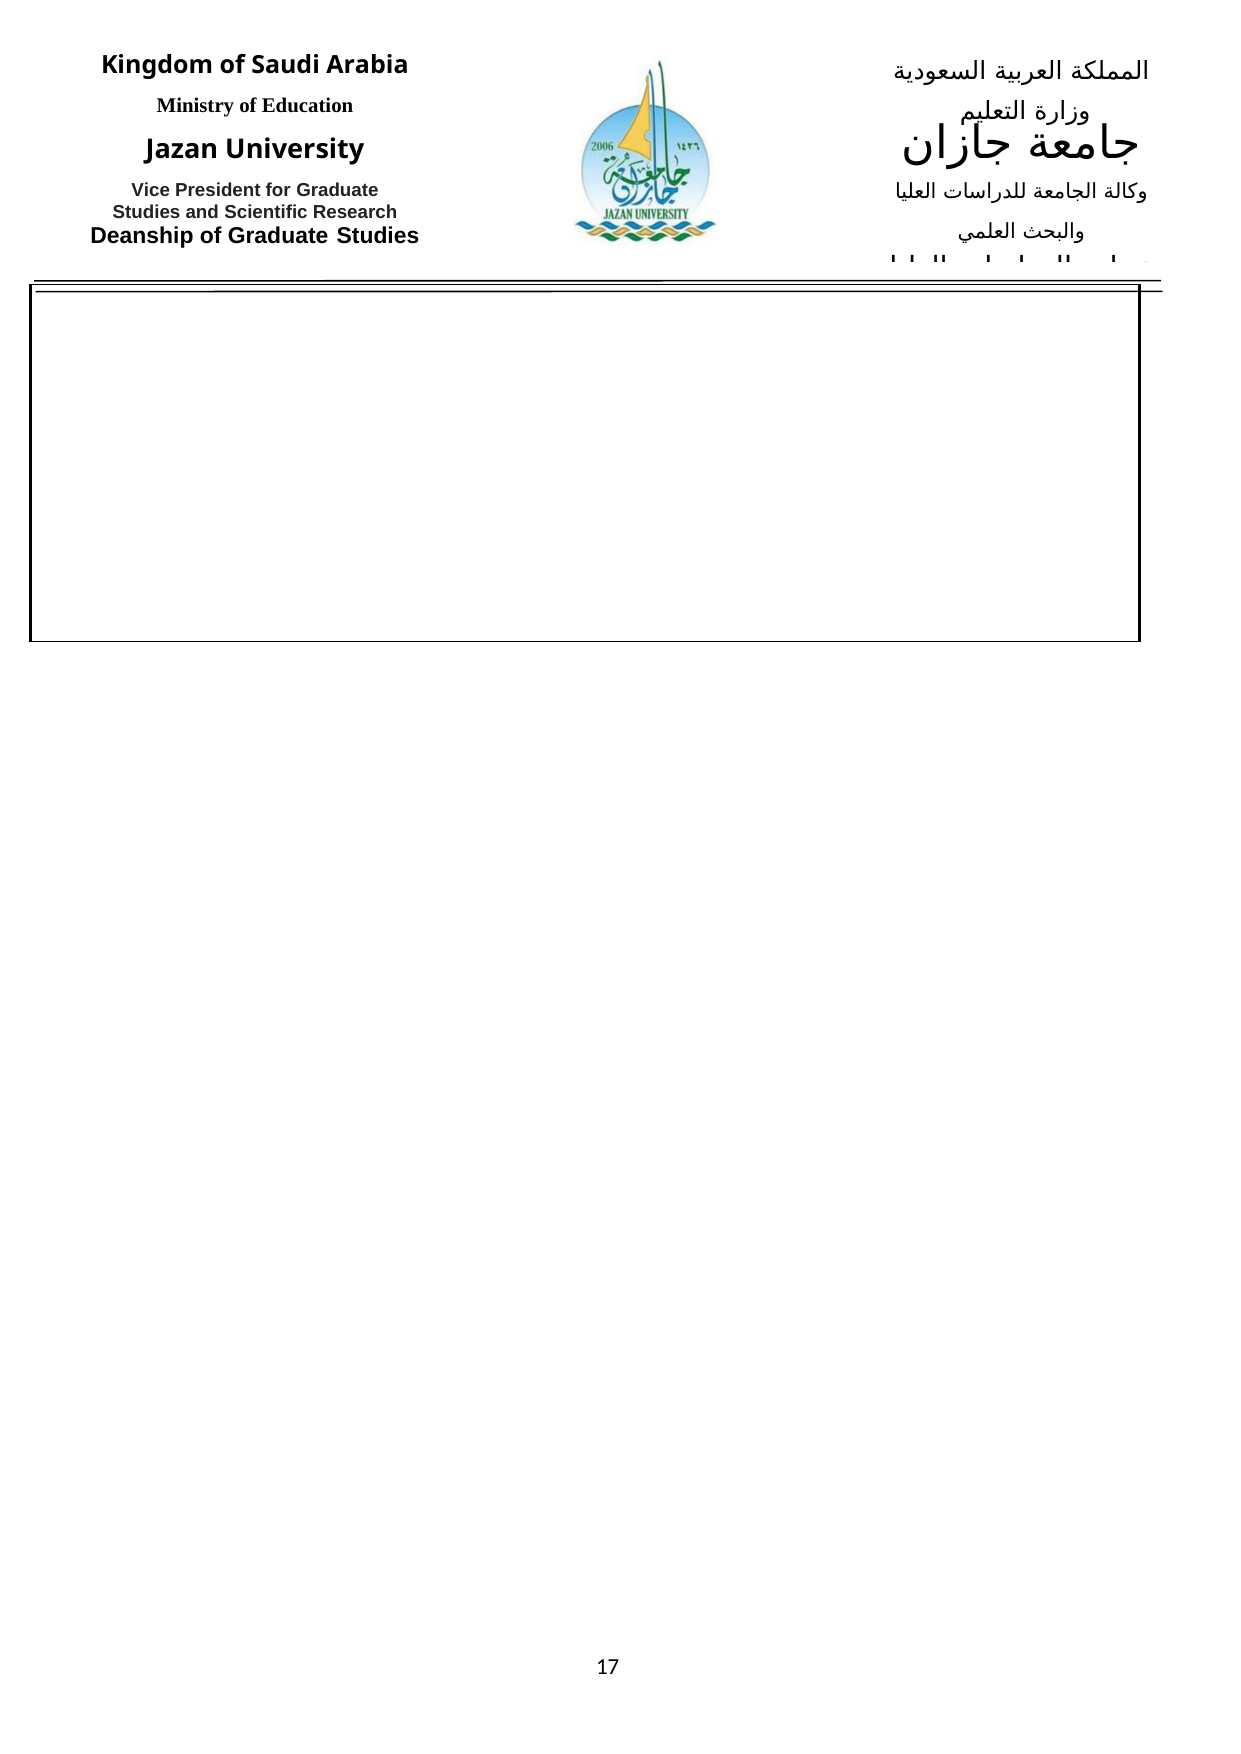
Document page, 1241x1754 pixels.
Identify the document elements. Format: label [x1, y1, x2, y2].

picture [575, 59, 714, 244]
table_cell [32, 285, 1138, 641]
